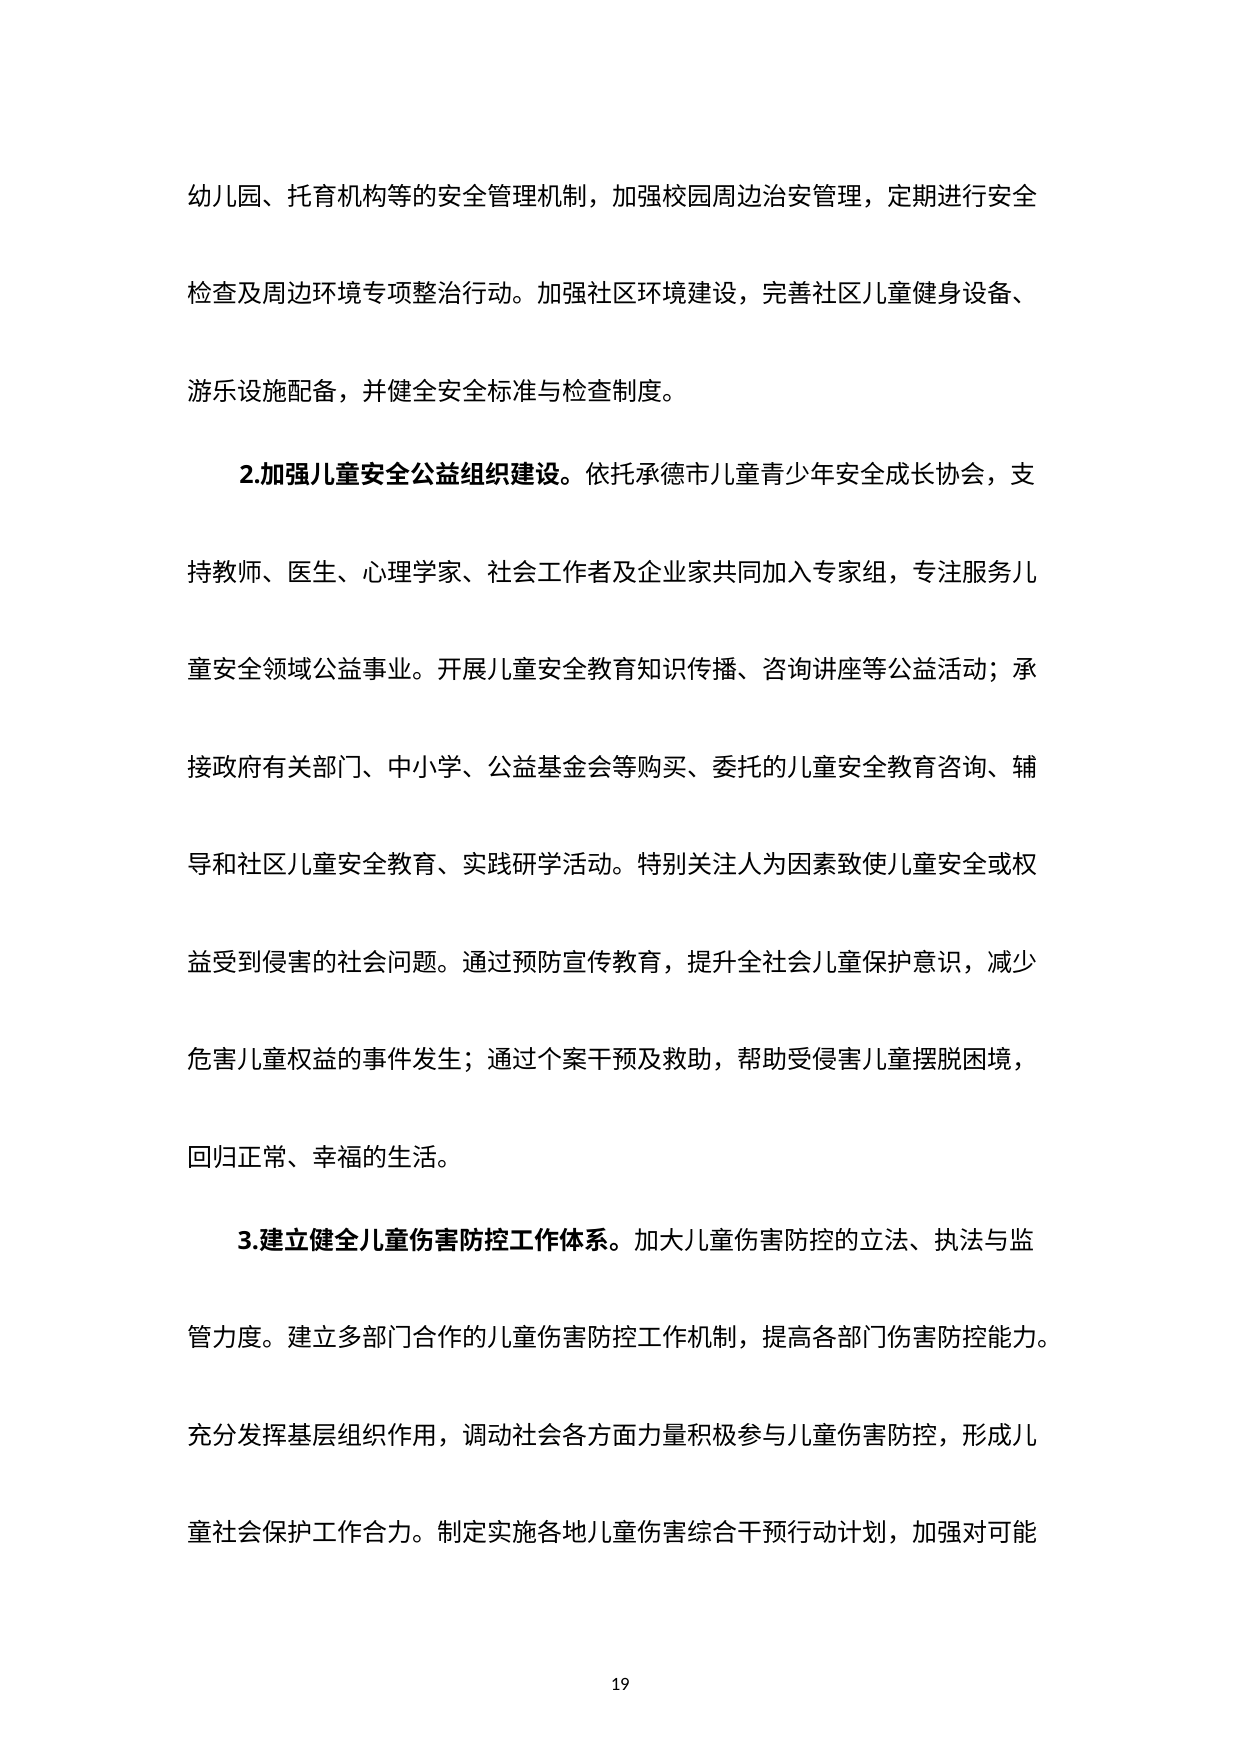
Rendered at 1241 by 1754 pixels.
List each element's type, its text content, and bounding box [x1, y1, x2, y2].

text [187, 1206, 1053, 1563]
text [187, 162, 1053, 422]
text 2.加强儿童安全公益组织建设。依托承德市儿童青少年安全成长协会，支持教师、医生、心理学家、社会工作者及企业家共同加入专家组，专注服务儿童安全领域公益事业。开展儿童安全教育知识传播、咨询讲座等公益活动；承接政府有关部门、中小学、公益基金会等购买、委托的儿童安全教育咨询、辅导和社区儿童安全教育、实践研学活动。特别关注人为因素致使儿童安全或权益受到侵害的社会问题。通过预防宣传教育，提升全社会儿童保护意识，减少危害儿童权益的事件发生；通过个案干预及救助，帮助受侵害儿童摆脱困境，回归正常、幸福的生活。 [187, 440, 1053, 1188]
